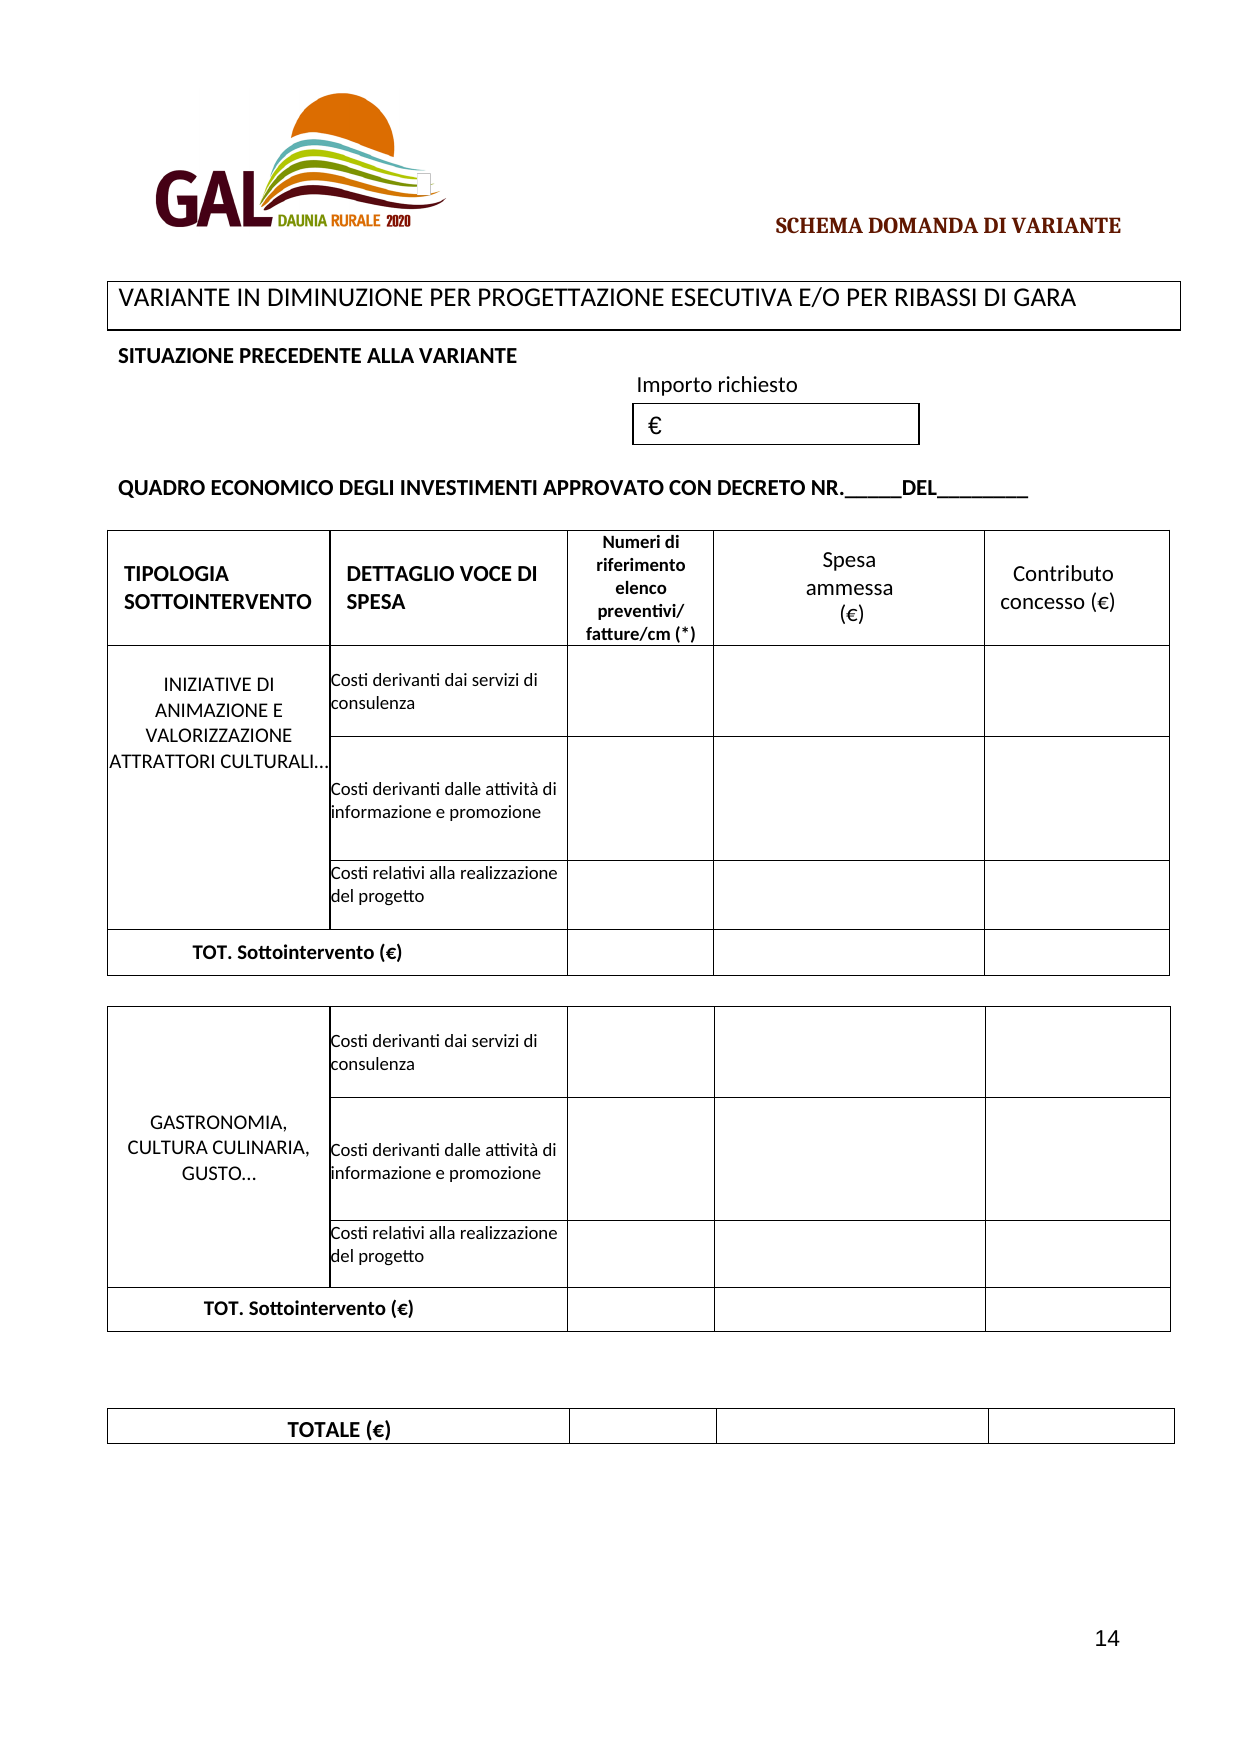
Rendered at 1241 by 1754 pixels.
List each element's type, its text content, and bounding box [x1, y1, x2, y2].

table_cell [568, 1098, 714, 1220]
table_header Costi derivanti dai servizi di consulenza [331, 1007, 567, 1097]
table_header Spesa ammessa (€) [714, 531, 984, 645]
table_cell [568, 1221, 714, 1287]
table_cell INIZIATIVE DI ANIMAZIONE E VALORIZZAZIONE ATTRATTORI CULTURALI… [108, 646, 329, 929]
table_cell Costi derivanti dai servizi di consulenza [331, 646, 567, 736]
table_cell Costi derivanti dalle attività di informazione e promozione [331, 1098, 567, 1220]
table_header [570, 1409, 716, 1443]
table_header TIPOLOGIA SOTTOINTERVENTO [108, 531, 329, 645]
table_cell [714, 930, 984, 974]
table_cell [568, 930, 713, 974]
table_cell TOT. Sottointervento (€) [108, 1288, 567, 1331]
table_header TOTALE (€) [108, 1409, 569, 1443]
table_cell [985, 930, 1169, 974]
table_cell [568, 1288, 714, 1331]
table_cell TOT. Sottointervento (€) [108, 930, 567, 974]
table_header Contributo concesso (€) [985, 531, 1169, 645]
picture [150, 88, 449, 234]
text Importo richiesto [118, 370, 1190, 398]
table_cell [986, 1098, 1170, 1220]
table_cell [714, 646, 984, 736]
table_cell [568, 737, 713, 860]
table_header DETTAGLIO VOCE DI SPESA [331, 531, 567, 645]
table_cell [985, 646, 1169, 736]
table_cell [985, 737, 1169, 860]
table_header [568, 1007, 714, 1097]
table_header [989, 1409, 1174, 1443]
table_header [986, 1007, 1170, 1097]
table_header [715, 1007, 985, 1097]
table_cell Costi derivanti dalle attività di informazione e promozione [331, 737, 567, 860]
subtitle SITUAZIONE PRECEDENTE ALLA VARIANTE [118, 342, 1190, 370]
subtitle QUADRO ECONOMICO DEGLI INVESTIMENTI APPROVATO CON DECRETO NR._____DEL________ [118, 473, 1190, 501]
table_cell [985, 861, 1169, 929]
table_cell [715, 1221, 985, 1287]
table_cell [715, 1098, 985, 1220]
table_cell [568, 646, 713, 736]
table_header GASTRONOMIA, CULTURA CULINARIA, GUSTO… [108, 1007, 329, 1287]
table_cell Costi relativi alla realizzazione del progetto [331, 861, 567, 929]
table_cell Costi relativi alla realizzazione del progetto [331, 1221, 567, 1287]
table_header Numeri di riferimento elenco preventivi/ fatture/cm (*) [568, 531, 713, 645]
table_header [717, 1409, 988, 1443]
table_cell [986, 1221, 1170, 1287]
table_cell [714, 861, 984, 929]
table_cell [986, 1288, 1170, 1331]
table_cell [715, 1288, 985, 1331]
table_cell [714, 737, 984, 860]
table_cell [568, 861, 713, 929]
